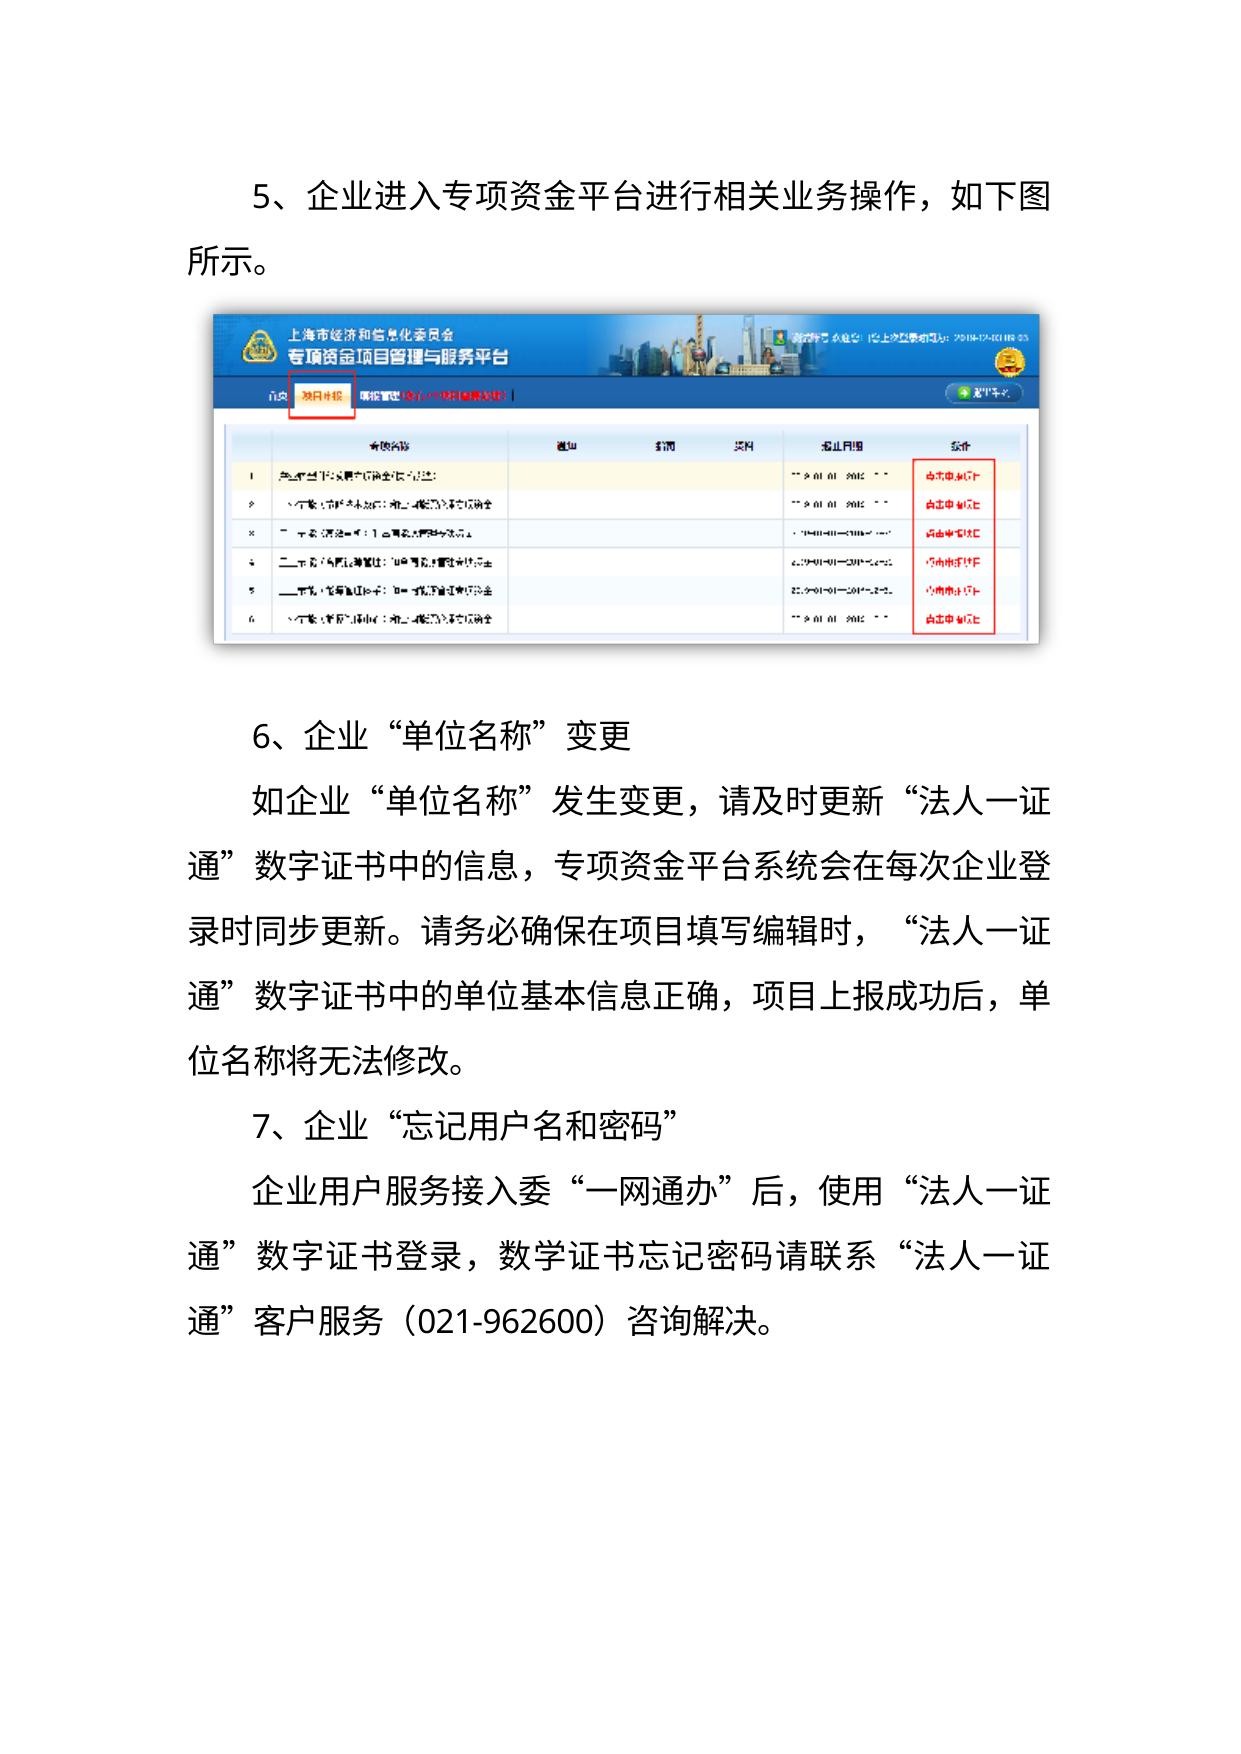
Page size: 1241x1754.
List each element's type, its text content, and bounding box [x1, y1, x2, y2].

text 5、企业进入专项资金平台进行相关业务操作，如下图所示。 [187, 162, 1053, 292]
text 如企业“单位名称”发生变更，请及时更新“法人一证通”数字证书中的信息，专项资金平台系统会在每次企业登录时同步更新。请务必确保在项目填写编辑时，“法人一证通”数字证书中的单位基本信息正确，项目上报成功后，单位名称将无法修改。 [187, 766, 1053, 1091]
text 7、企业“忘记用户名和密码” [187, 1091, 1053, 1156]
text 6、企业“单位名称”变更 [187, 701, 1053, 766]
text 企业用户服务接入委“一网通办”后，使用“法人一证通”数字证书登录，数学证书忘记密码请联系“法人一证通”客户服务（021-962600）咨询解决。 [187, 1156, 1053, 1351]
picture [187, 292, 1066, 671]
